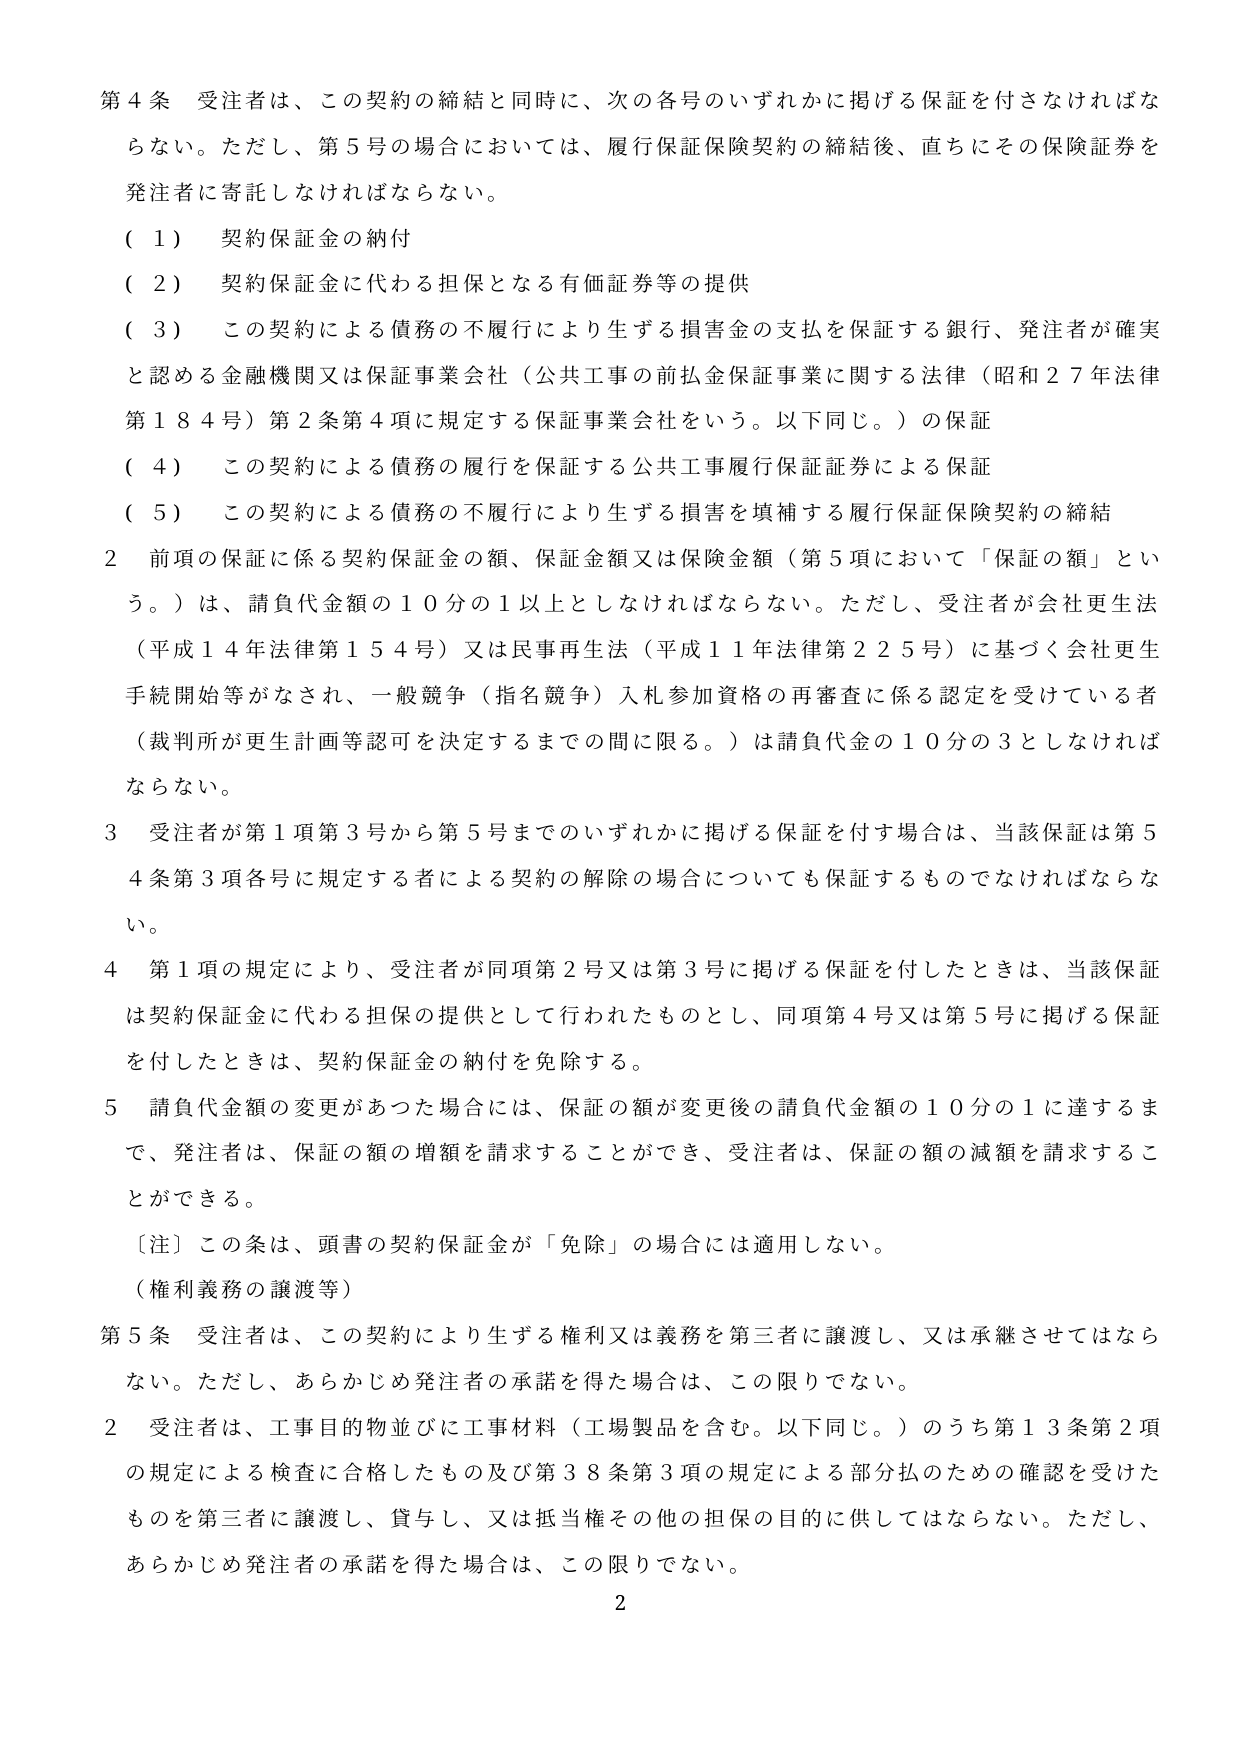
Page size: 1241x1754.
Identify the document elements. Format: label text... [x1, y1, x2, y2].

text ２ 受注者は、工事目的物並びに工事材料（工場製品を含む。以下同じ。）のうち第１３条第２項の規定による検査に合格したもの及び第３８条第３項の規定による部分払のための確認を受けたものを第三者に譲渡し、貸与し、又は抵当権その他の担保の目的に供してはならない。ただし、あらかじめ発注者の承諾を得た場合は、この限りでない。 [76, 1403, 1164, 1586]
text (３) この契約による債務の不履行により生ずる損害金の支払を保証する銀行、発注者が確実と認める金融機関又は保証事業会社（公共工事の前払金保証事業に関する法律（昭和２７年法律第１８４号）第２条第４項に規定する保証事業会社をいう。以下同じ。）の保証 [76, 306, 1164, 443]
text (４) この契約による債務の履行を保証する公共工事履行保証証券による保証 [76, 443, 1164, 488]
text ２ 前項の保証に係る契約保証金の額、保証金額又は保険金額（第５項において「保証の額」という。）は、請負代金額の１０分の１以上としなければならない。ただし、受注者が会社更生法（平成１４年法律第１５４号）又は民事再生法（平成１１年法律第２２５号）に基づく会社更生手続開始等がなされ、一般競争（指名競争）入札参加資格の再審査に係る認定を受けている者（裁判所が更生計画等認可を決定するまでの間に限る。）は請負代金の１０分の３としなければならない。 [76, 534, 1164, 809]
text 第５条 受注者は、この契約により生ずる権利又は義務を第三者に譲渡し、又は承継させてはならない。ただし、あらかじめ発注者の承諾を得た場合は、この限りでない。 [76, 1312, 1164, 1403]
text （権利義務の譲渡等） [76, 1266, 1164, 1312]
text ５ 請負代金額の変更があつた場合には、保証の額が変更後の請負代金額の１０分の１に達するまで、発注者は、保証の額の増額を請求することができ、受注者は、保証の額の減額を請求することができる。 [76, 1083, 1164, 1220]
text (２) 契約保証金に代わる担保となる有価証券等の提供 [76, 260, 1164, 306]
text ３ 受注者が第１項第３号から第５号までのいずれかに掲げる保証を付す場合は、当該保証は第５４条第３項各号に規定する者による契約の解除の場合についても保証するものでなければならない。 [76, 809, 1164, 946]
text ４ 第１項の規定により、受注者が同項第２号又は第３号に掲げる保証を付したときは、当該保証は契約保証金に代わる担保の提供として行われたものとし、同項第４号又は第５号に掲げる保証を付したときは、契約保証金の納付を免除する。 [76, 946, 1164, 1083]
text (１) 契約保証金の納付 [76, 214, 1164, 260]
text 第４条 受注者は、この契約の締結と同時に、次の各号のいずれかに掲げる保証を付さなければならない。ただし、第５号の場合においては、履行保証保険契約の締結後、直ちにその保険証券を発注者に寄託しなければならない。 [76, 77, 1164, 214]
text 〔注〕この条は、頭書の契約保証金が「免除」の場合には適用しない。 [76, 1220, 1164, 1266]
text (５) この契約による債務の不履行により生ずる損害を填補する履行保証保険契約の締結 [76, 488, 1164, 534]
